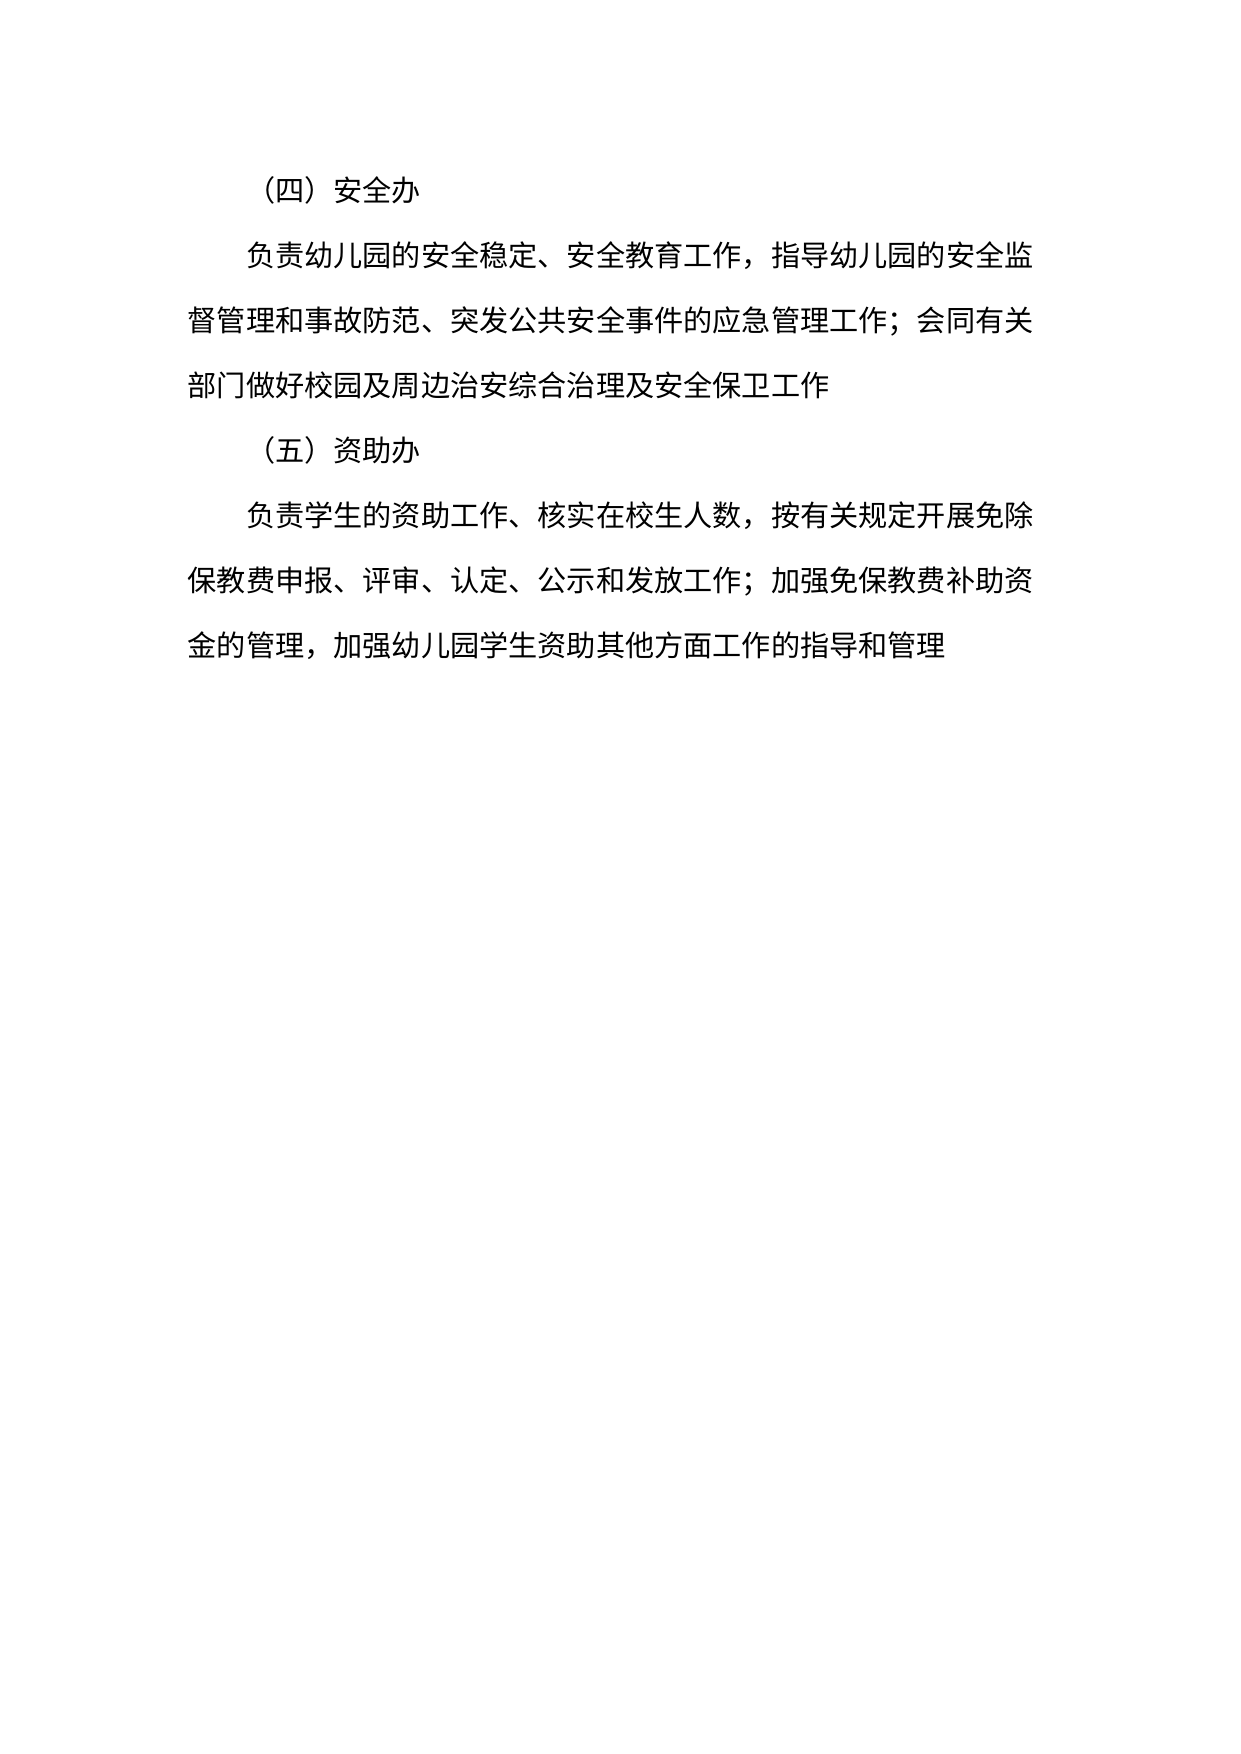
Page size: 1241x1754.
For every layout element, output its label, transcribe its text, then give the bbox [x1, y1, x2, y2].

text （五）资助办 [187, 409, 1053, 474]
text 负责幼儿园的安全稳定、安全教育工作，指导幼儿园的安全监督管理和事故防范、突发公共安全事件的应急管理工作；会同有关部门做好校园及周边治安综合治理及安全保卫工作 [187, 215, 1053, 409]
text （四）安全办 [187, 150, 1053, 215]
text 负责学生的资助工作、核实在校生人数，按有关规定开展免除保教费申报、评审、认定、公示和发放工作；加强免保教费补助资金的管理，加强幼儿园学生资助其他方面工作的指导和管理 [187, 474, 1053, 669]
